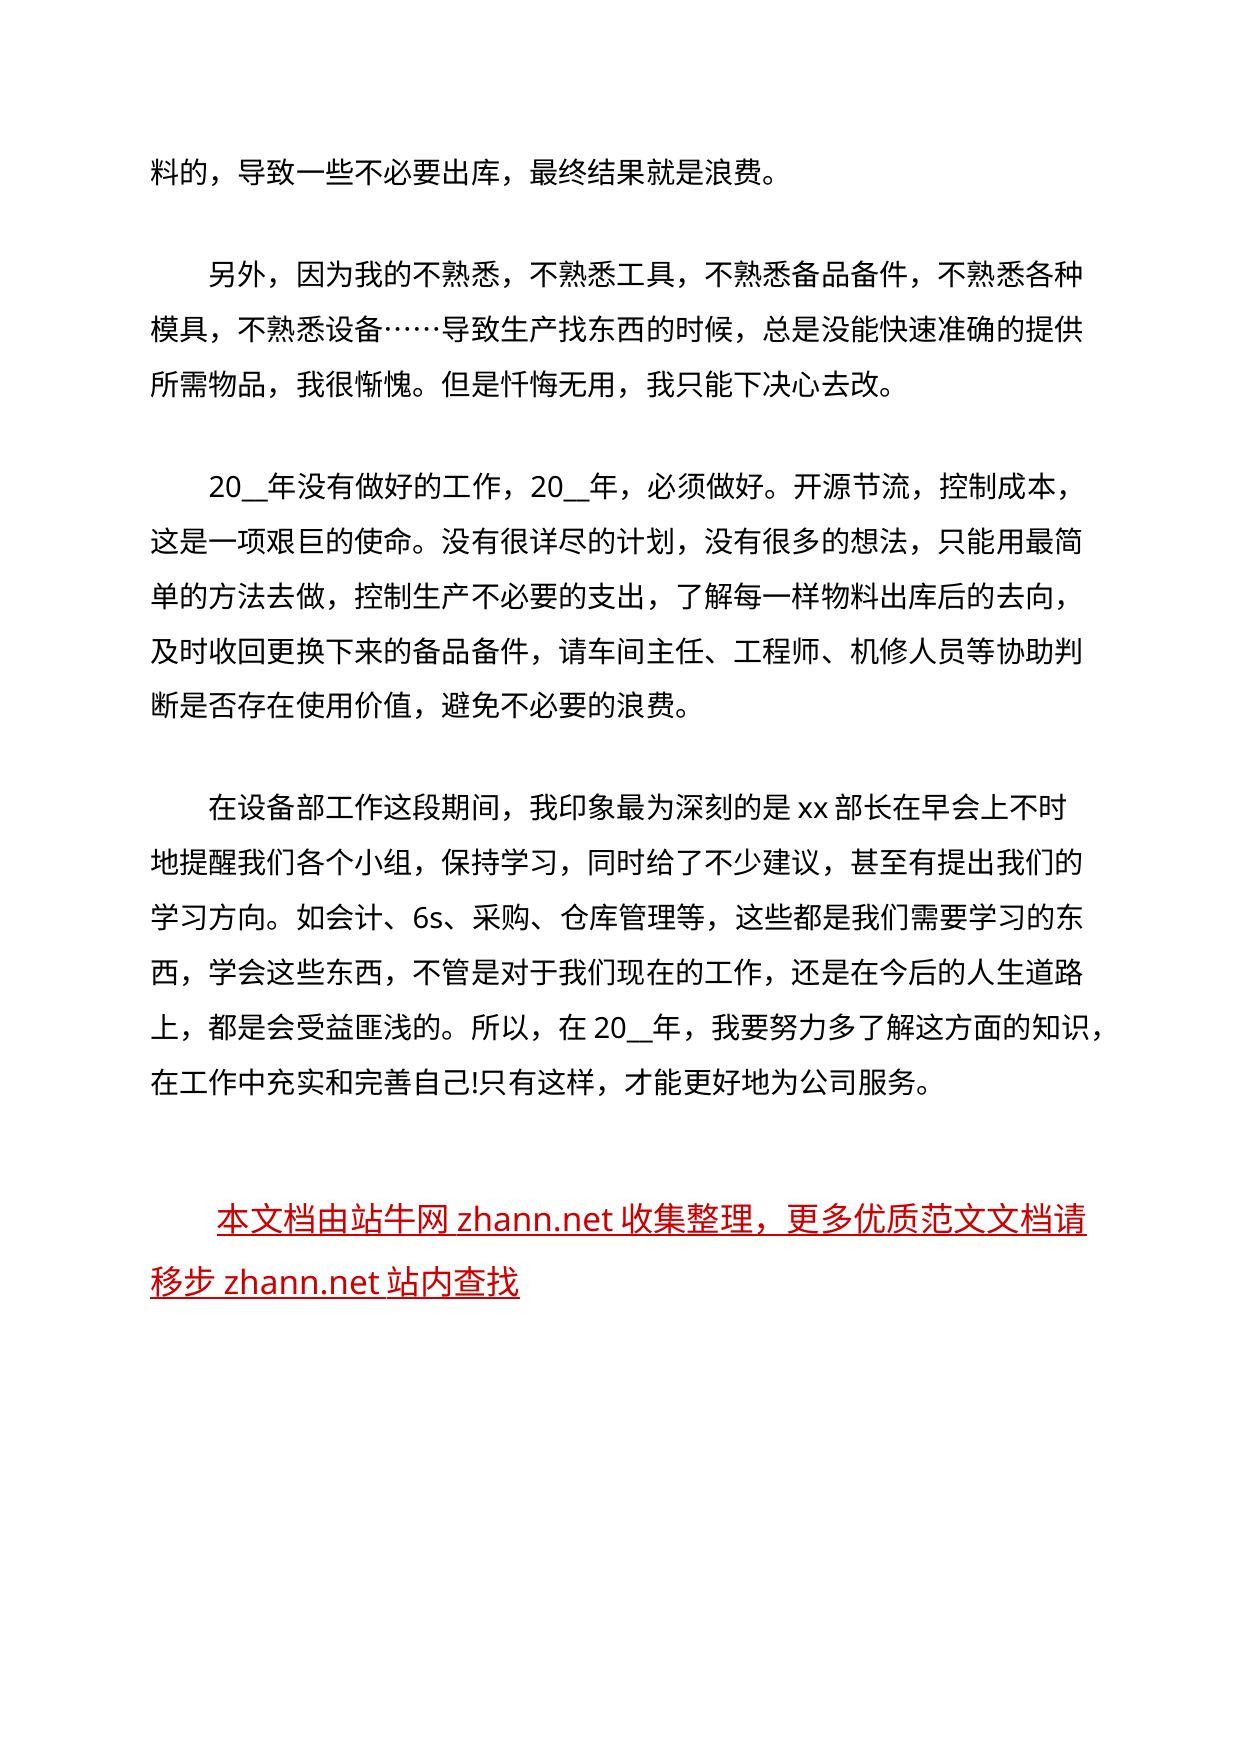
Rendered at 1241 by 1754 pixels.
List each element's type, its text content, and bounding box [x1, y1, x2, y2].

text 另外，因为我的不熟悉，不熟悉工具，不熟悉备品备件，不熟悉各种模具，不熟悉设备……导致生产找东西的时候，总是没能快速准确的提供所需物品，我很惭愧。但是忏悔无用，我只能下决心去改。 [150, 252, 1090, 404]
text 在设备部工作这段期间，我印象最为深刻的是xx部长在早会上不时地提醒我们各个小组，保持学习，同时给了不少建议，甚至有提出我们的学习方向。如会计、6s、采购、仓库管理等，这些都是我们需要学习的东西，学会这些东西，不管是对于我们现在的工作，还是在今后的人生道路上，都是会受益匪浅的。所以，在20__年，我要努力多了解这方面的知识，在工作中充实和完善自己!只有这样，才能更好地为公司服务。 [150, 785, 1090, 1102]
text 20__年没有做好的工作，20__年，必须做好。开源节流，控制成本，这是一项艰巨的使命。没有很详尽的计划，没有很多的想法，只能用最简单的方法去做，控制生产不必要的支出，了解每一样物料出库后的去向，及时收回更换下来的备品备件，请车间主任、工程师、机修人员等协助判断是否存在使用价值，避免不必要的浪费。 [150, 463, 1090, 725]
text 本文档由站牛网zhann.net收集整理，更多优质范文文档请移步zhann.net站内查找 [150, 1193, 1090, 1304]
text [150, 150, 1090, 192]
